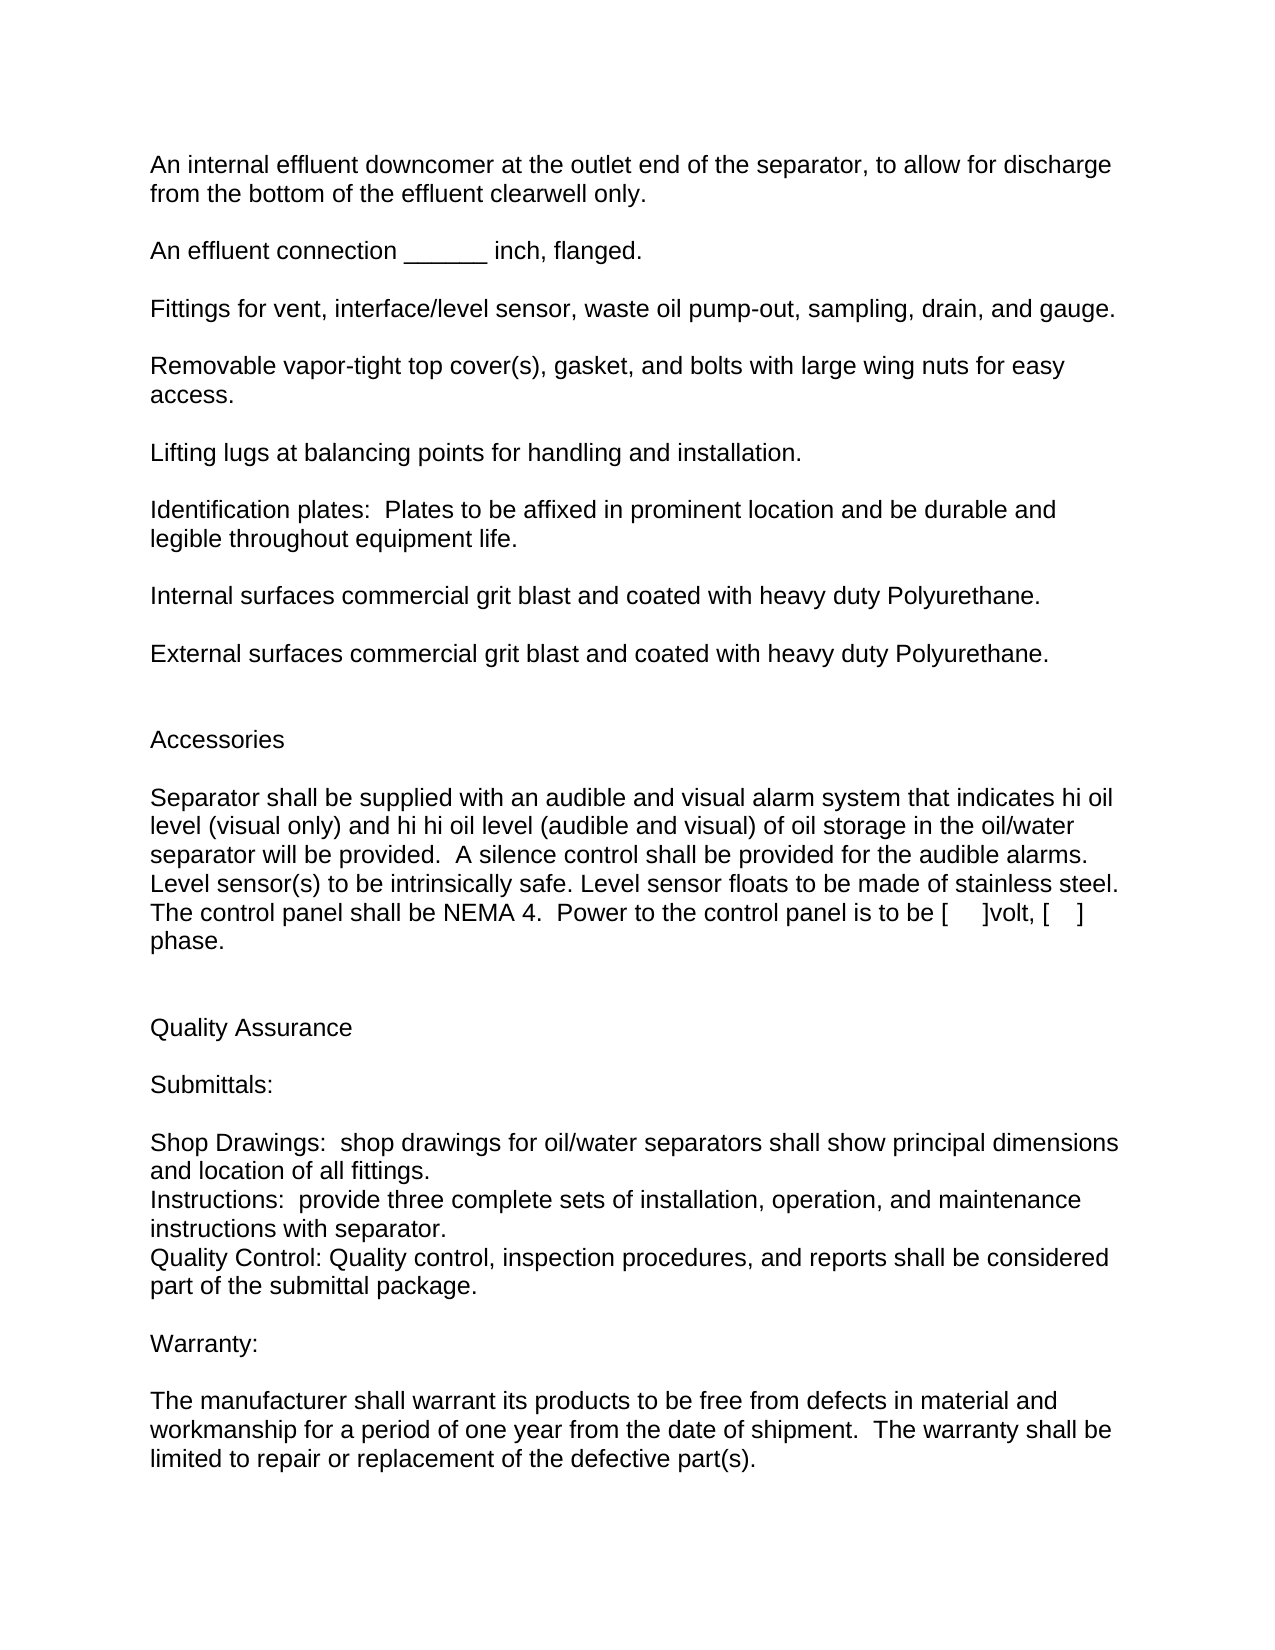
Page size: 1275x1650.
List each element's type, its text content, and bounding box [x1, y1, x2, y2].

text Shop Drawings: shop drawings for oil/water separators shall show principal dimensions and location of all fittings. [150, 1127, 1125, 1185]
text Accessories [150, 725, 1125, 754]
text An effluent connection ______ inch, flanged. [150, 236, 1125, 265]
text The manufacturer shall warrant its products to be free from defects in material and workmanship for a period of one year from the date of shipment. The warranty shall be limited to repair or replacement of the defective part(s). [150, 1386, 1125, 1472]
text Identification plates: Plates to be affixed in prominent location and be durable and legible throughout equipment life. [150, 495, 1125, 552]
text Submittals: [150, 1070, 1125, 1099]
text Removable vapor-tight top cover(s), gasket, and bolts with large wing nuts for easy access. [150, 351, 1125, 409]
text External surfaces commercial grit blast and coated with heavy duty Polyurethane. [150, 639, 1125, 667]
text Quality Control: Quality control, inspection procedures, and reports shall be considered part of the submittal package. [150, 1242, 1125, 1300]
text Separator shall be supplied with an audible and visual alarm system that indicates hi oil level (visual only) and hi hi oil level (audible and visual) of oil storage in the oil/water separator will be provided. A silence control shall be provided for the audible alarms. Level sensor(s) to be intrinsically safe. Level sensor floats to be made of stainless steel. The control panel shall be NEMA 4. Power to the control panel is to be [ ]volt, [ ] phase. [150, 782, 1125, 955]
text Fittings for vent, interface/level sensor, waste oil pump-out, sampling, drain, and gauge. [150, 294, 1125, 322]
text Warranty: [150, 1329, 1125, 1357]
text Lifting lugs at balancing points for handling and installation. [150, 437, 1125, 466]
text An internal effluent downcomer at the outlet end of the separator, to allow for discharge from the bottom of the effluent clearwell only. [150, 150, 1125, 207]
text Instructions: provide three complete sets of installation, operation, and maintenance instructions with separator. [150, 1185, 1125, 1242]
text Internal surfaces commercial grit blast and coated with heavy duty Polyurethane. [150, 581, 1125, 610]
text Quality Assurance [150, 1012, 1125, 1041]
